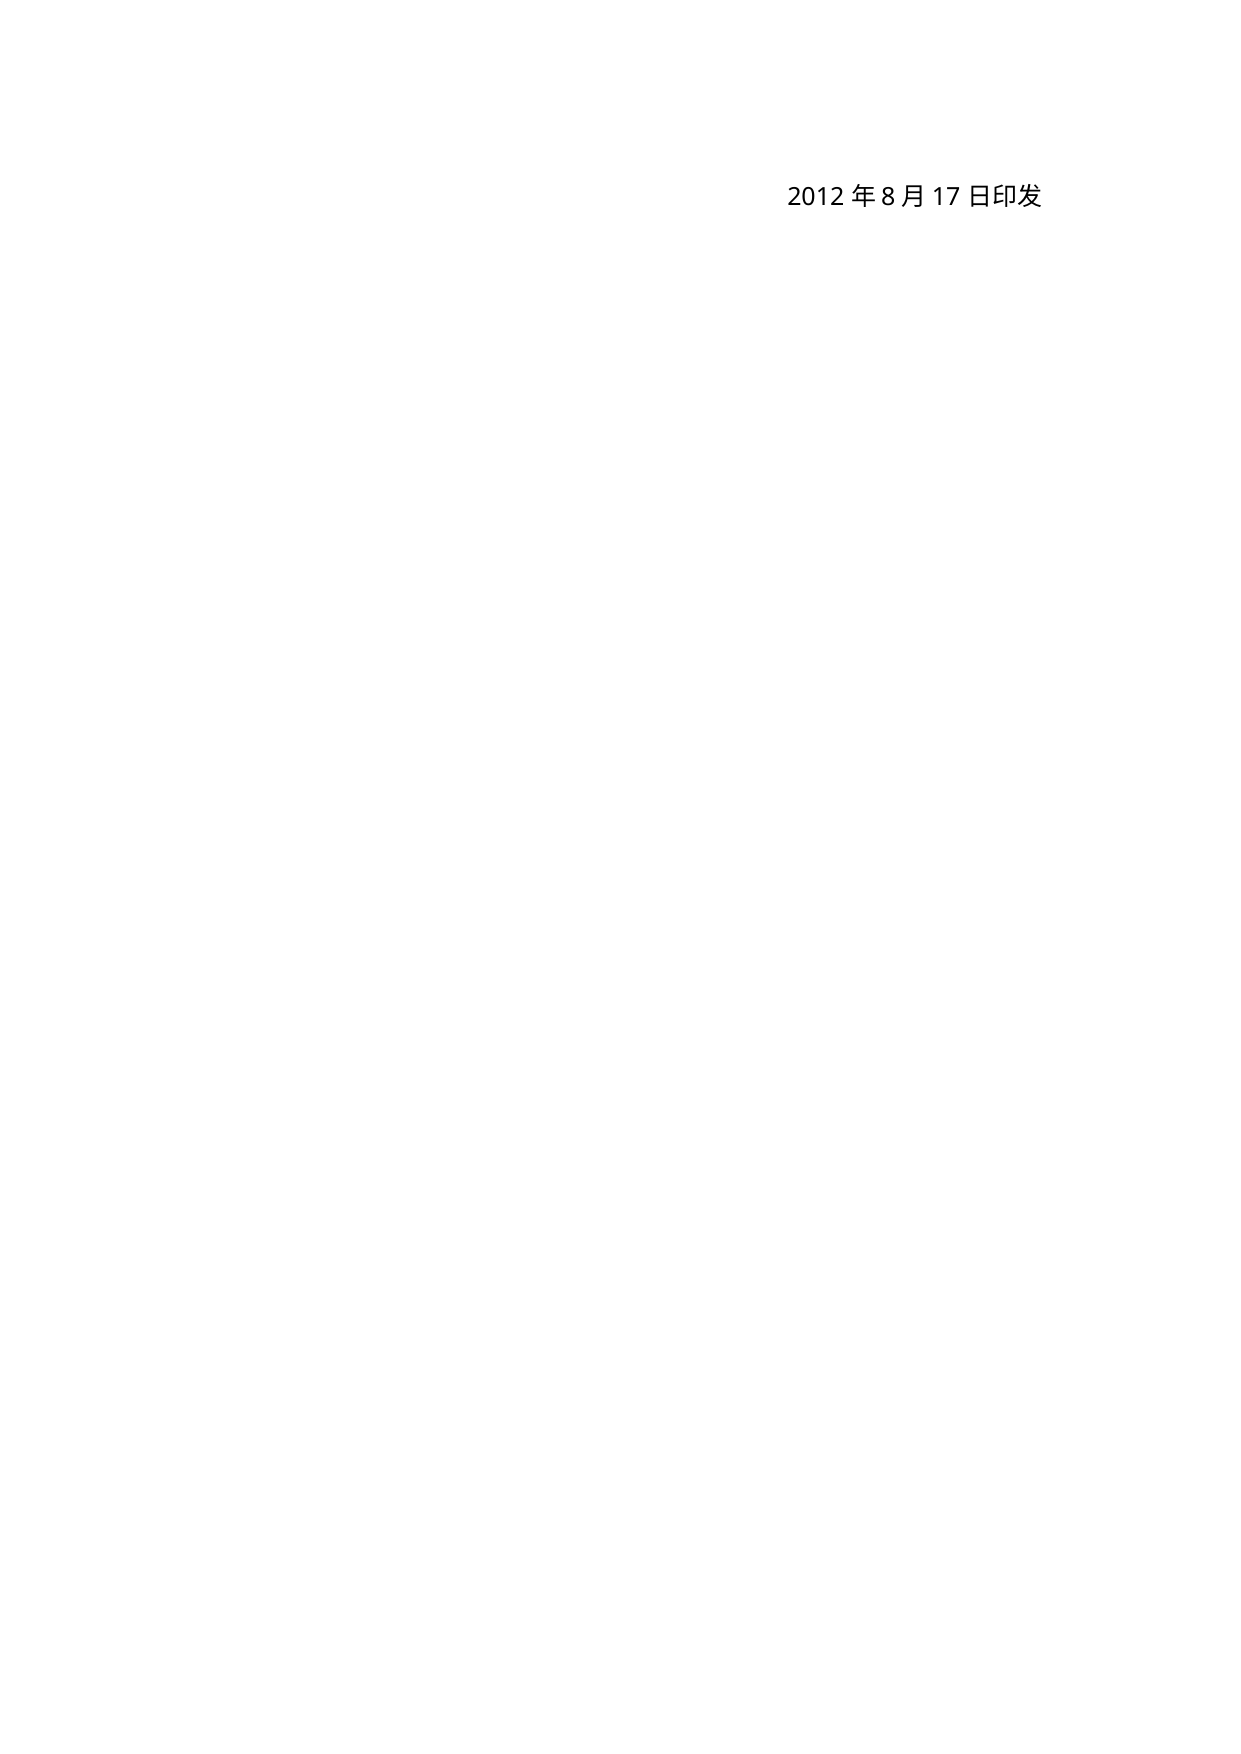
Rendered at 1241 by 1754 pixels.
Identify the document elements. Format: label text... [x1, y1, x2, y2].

text 2012 年8 月17 日印发 [198, 162, 1042, 227]
